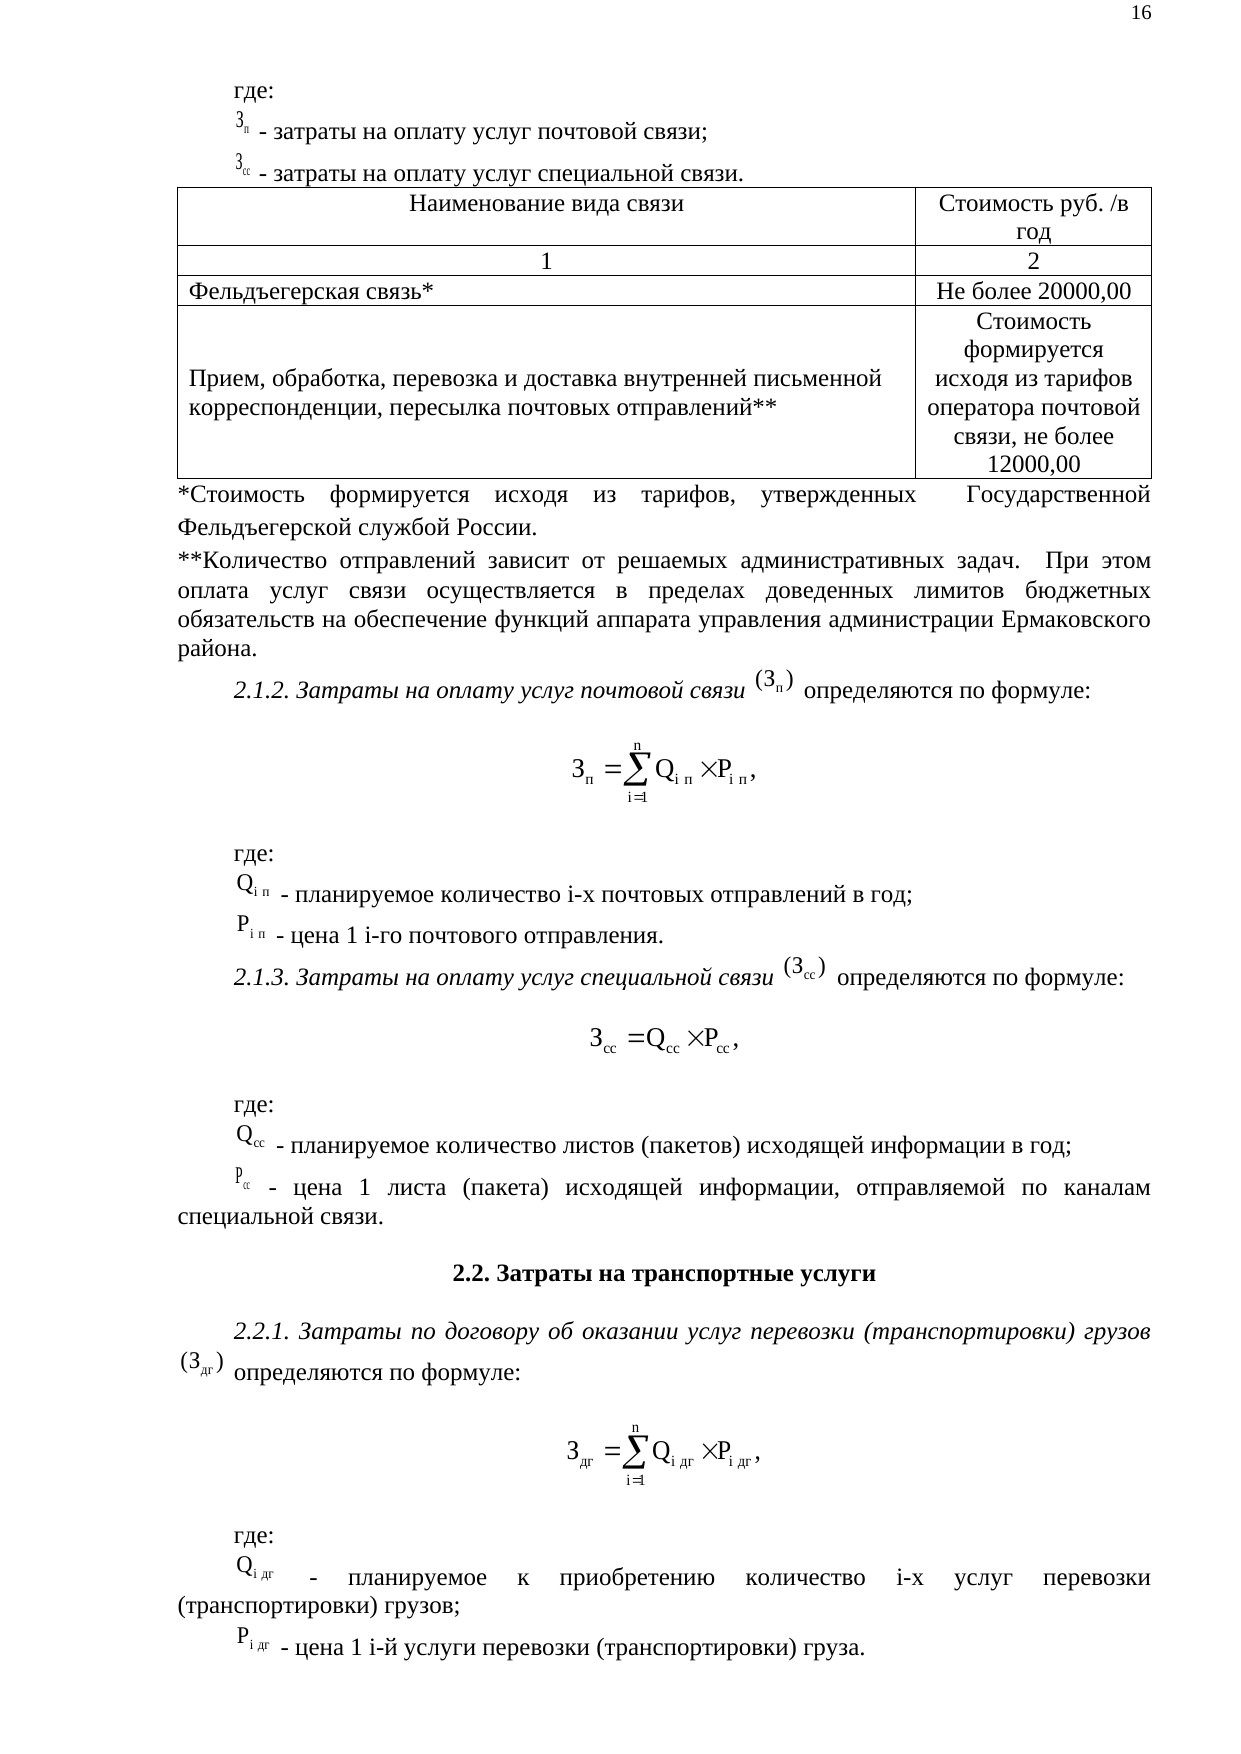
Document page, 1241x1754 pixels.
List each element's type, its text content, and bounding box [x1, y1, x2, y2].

text - цена 1 листа (пакета) исходящей информации, отправляемой по каналам специальной связи. [177, 1159, 1152, 1229]
text где: [177, 1520, 1152, 1549]
text *Стоимость формируется исходя из тарифов, утвержденных Государственной Фельдъегерской службой России. [177, 479, 1152, 541]
text - затраты на оплату услуг специальной связи. [177, 145, 1152, 187]
table_cell 1 [178, 246, 915, 275]
text 2.1.2. Затраты на оплату услуг почтовой связи определяются по формуле: [177, 662, 1152, 703]
text 2.2.1. Затраты по договору об оказании услуг перевозки (транспортировки) грузов определяются по формуле: [177, 1316, 1152, 1386]
table_cell Стоимость формируется исходя из тарифов оператора почтовой связи, не более 12000,00 [916, 306, 1151, 478]
text 2.1.3. Затраты на оплату услуг специальной связи определяются по формуле: [177, 949, 1152, 991]
text - планируемое количество i-х почтовых отправлений в год; [177, 866, 1152, 908]
text - планируемое к приобретению количество i-х услуг перевозки (транспортировки) грузов; [177, 1549, 1152, 1619]
text где: [177, 1089, 1152, 1118]
table_header Стоимость руб. /в год [916, 188, 1151, 245]
text - цена 1 i-й услуги перевозки (транспортировки) груза. [177, 1619, 1152, 1661]
table_header Наименование вида связи [178, 188, 915, 245]
table_cell Прием, обработка, перевозка и доставка внутренней письменной корреспонденции, пересылка почтовых отправлений** [178, 306, 915, 478]
text - затраты на оплату услуг почтовой связи; [177, 104, 1152, 145]
text **Количество отправлений зависит от решаемых административных задач. При этом оплата услуг связи осуществляется в пределах доведенных лимитов бюджетных обязательств на обеспечение функций аппарата управления администрации Ермаковского района. [177, 545, 1152, 662]
text где: [177, 75, 1152, 104]
text - цена 1 i-го почтового отправления. [177, 908, 1152, 949]
text - планируемое количество листов (пакетов) исходящей информации в год; [177, 1118, 1152, 1159]
table_cell 2 [916, 246, 1151, 275]
table_cell Фельдъегерская связь* [178, 276, 915, 305]
text 2.2. Затраты на транспортные услуги [177, 1258, 1152, 1287]
table_cell Не более 20000,00 [916, 276, 1151, 305]
text где: [177, 838, 1152, 866]
